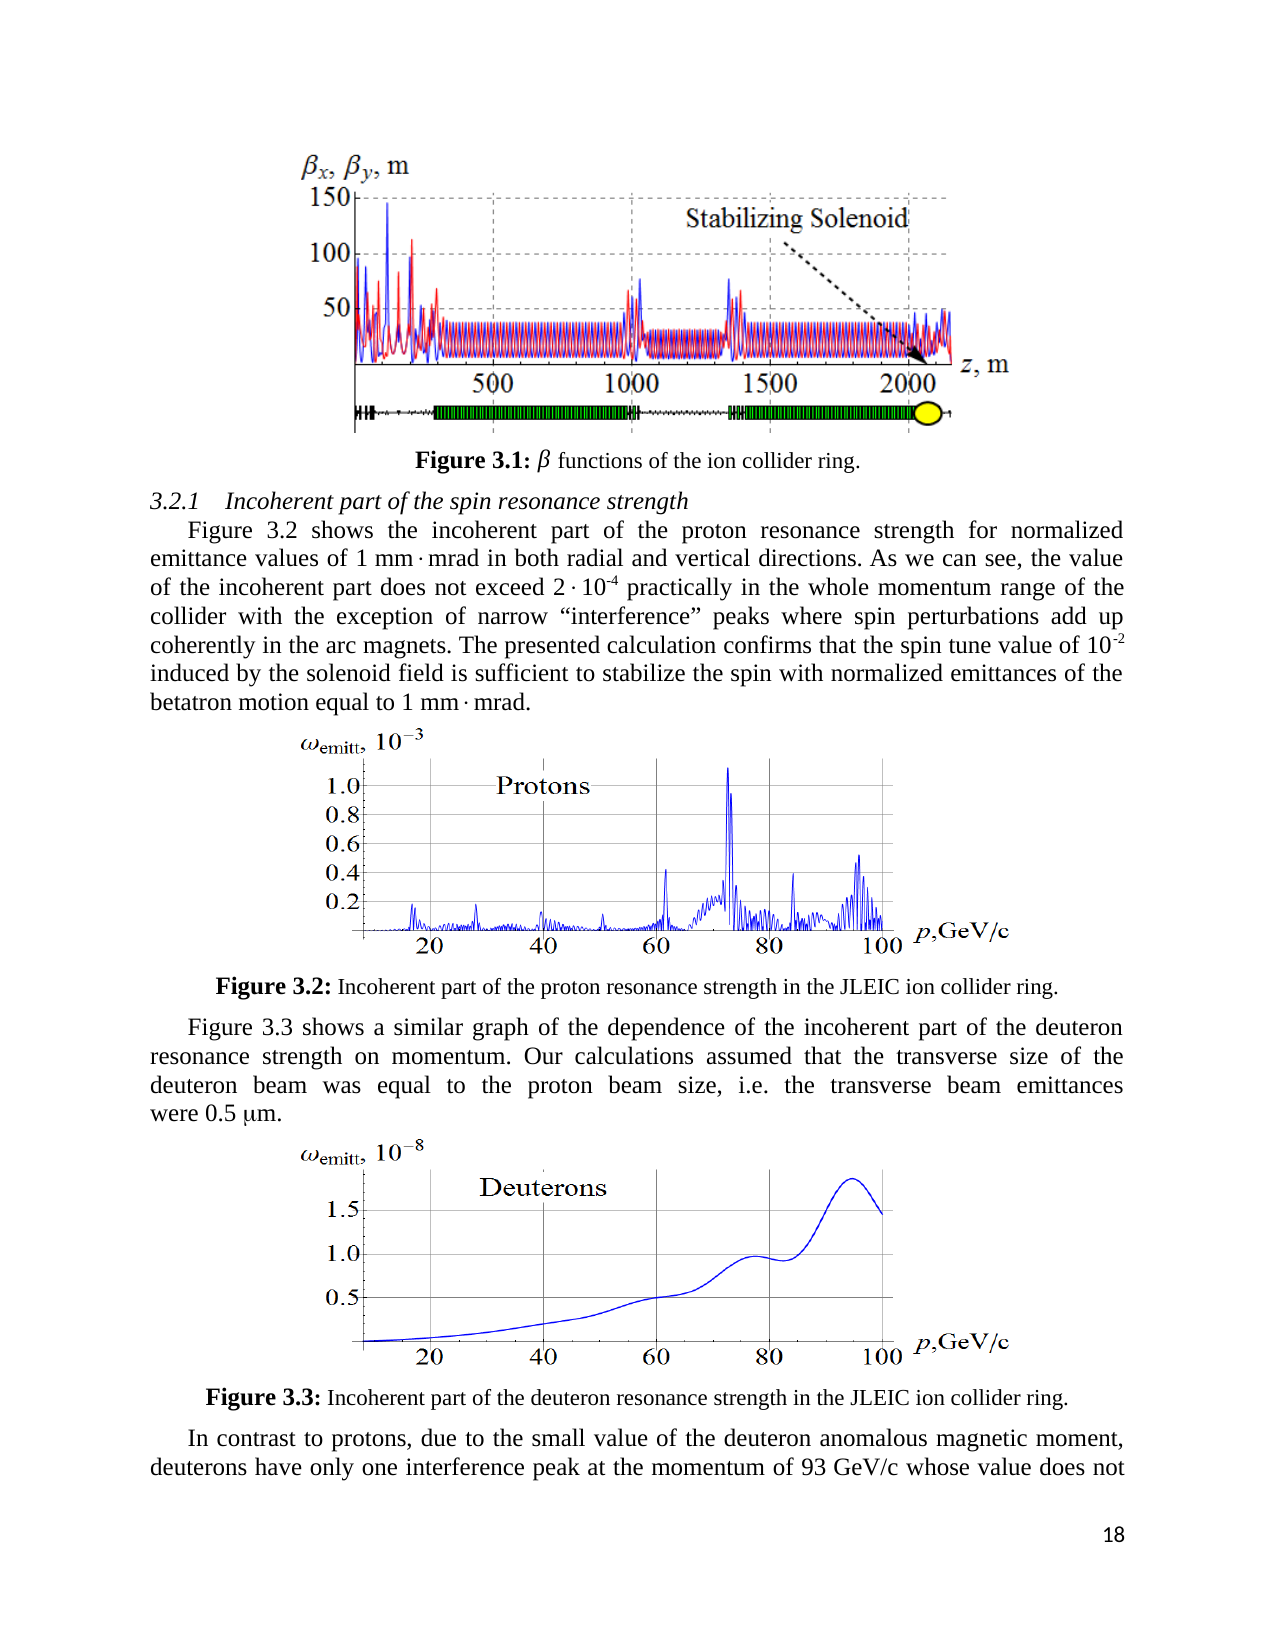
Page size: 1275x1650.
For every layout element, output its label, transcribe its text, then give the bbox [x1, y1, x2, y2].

picture [301, 728, 1010, 959]
text Figure 3.3: Incoherent part of the deuteron resonance strength in the JLEIC ion collider ring. [150, 1382, 1125, 1411]
picture [301, 1139, 1010, 1370]
text Figure 3.2: Incoherent part of the proton resonance strength in the JLEIC ion collider ring. [150, 971, 1125, 1000]
text Figure 3.2 shows the incoherent part of the proton resonance strength for normalized emittance values of 1 mmmrad in both radial and vertical directions. As we can see, the value of the incoherent part does not exceed 210-4 practically in the whole momentum range of the collider with the exception of narrow “interference” peaks where spin perturbations add up coherently in the arc magnets. The presented calculation confirms that the spin tune value of 10-2 induced by the solenoid field is sufficient to stabilize the spin with normalized emittances of the betatron motion equal to 1 mmmrad. [150, 515, 1125, 716]
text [150, 1423, 1125, 1481]
text Figure 3.1: functions of the ion collider ring. [150, 445, 1125, 473]
picture [301, 150, 1010, 433]
subtitle 3.2.1 Incoherent part of the spin resonance strength [150, 486, 1125, 515]
text Figure 3.3 shows a similar graph of the dependence of the incoherent part of the deuteron resonance strength on momentum. Our calculations assumed that the transverse size of the deuteron beam was equal to the proton beam size, i.e. the transverse beam emittances were 0.5 m. [150, 1012, 1125, 1127]
